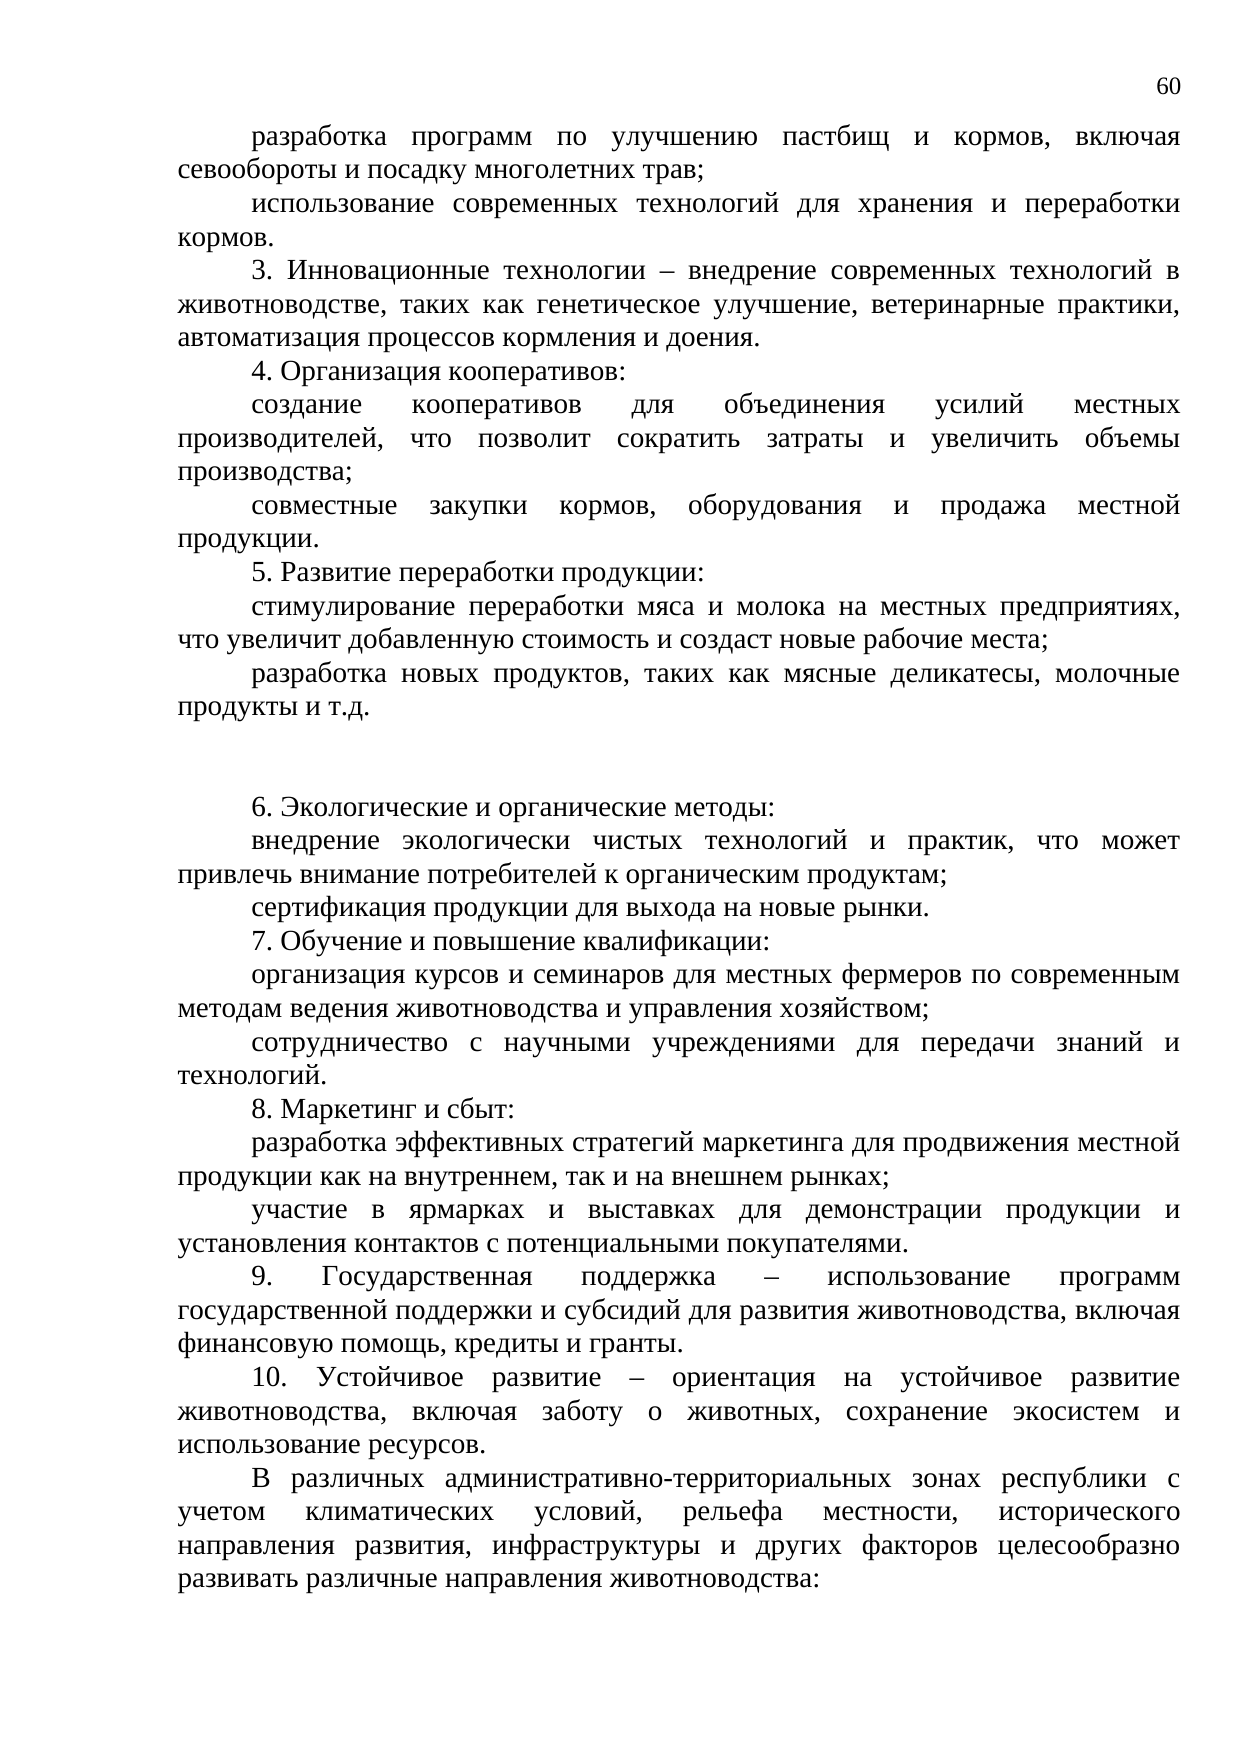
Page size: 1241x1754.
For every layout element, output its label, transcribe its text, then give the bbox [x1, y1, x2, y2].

text организация курсов и семинаров для местных фермеров по современным методам ведения животноводства и управления хозяйством; [177, 957, 1181, 1024]
text 3. Инновационные технологии – внедрение современных технологий в животноводстве, таких как генетическое улучшение, ветеринарные практики, автоматизация процессов кормления и доения. [177, 252, 1181, 353]
text разработка новых продуктов, таких как мясные деликатесы, молочные продукты и т.д. [177, 655, 1181, 722]
text использование современных технологий для хранения и переработки кормов. [177, 185, 1181, 252]
text внедрение экологически чистых технологий и практик, что может привлечь внимание потребителей к органическим продуктам; [177, 822, 1181, 889]
text 7. Обучение и повышение квалификации: [177, 923, 1181, 957]
text участие в ярмарках и выставках для демонстрации продукции и установления контактов с потенциальными покупателями. [177, 1191, 1181, 1258]
text 5. Развитие переработки продукции: [177, 554, 1181, 588]
text сертификация продукции для выхода на новые рынки. [177, 889, 1181, 923]
text стимулирование переработки мяса и молока на местных предприятиях, что увеличит добавленную стоимость и создаст новые рабочие места; [177, 588, 1181, 655]
text 10. Устойчивое развитие – ориентация на устойчивое развитие животноводства, включая заботу о животных, сохранение экосистем и использование ресурсов. [177, 1359, 1181, 1460]
text 8. Маркетинг и сбыт: [177, 1091, 1181, 1124]
text совместные закупки кормов, оборудования и продажа местной продукции. [177, 487, 1181, 554]
text создание кооперативов для объединения усилий местных производителей, что позволит сократить затраты и увеличить объемы производства; [177, 386, 1181, 487]
text разработка программ по улучшению пастбищ и кормов, включая севообороты и посадку многолетних трав; [177, 118, 1181, 185]
text В различных административно-территориальных зонах республики с учетом климатических условий, рельефа местности, исторического направления развития, инфраструктуры и других факторов целесообразно развивать различные направления животноводства: [177, 1460, 1181, 1594]
text 9. Государственная поддержка – использование программ государственной поддержки и субсидий для развития животноводства, включая финансовую помощь, кредиты и гранты. [177, 1258, 1181, 1359]
text сотрудничество с научными учреждениями для передачи знаний и технологий. [177, 1024, 1181, 1091]
text 6. Экологические и органические методы: [177, 789, 1181, 822]
text разработка эффективных стратегий маркетинга для продвижения местной продукции как на внутреннем, так и на внешнем рынках; [177, 1124, 1181, 1191]
text 4. Организация кооперативов: [177, 353, 1181, 386]
